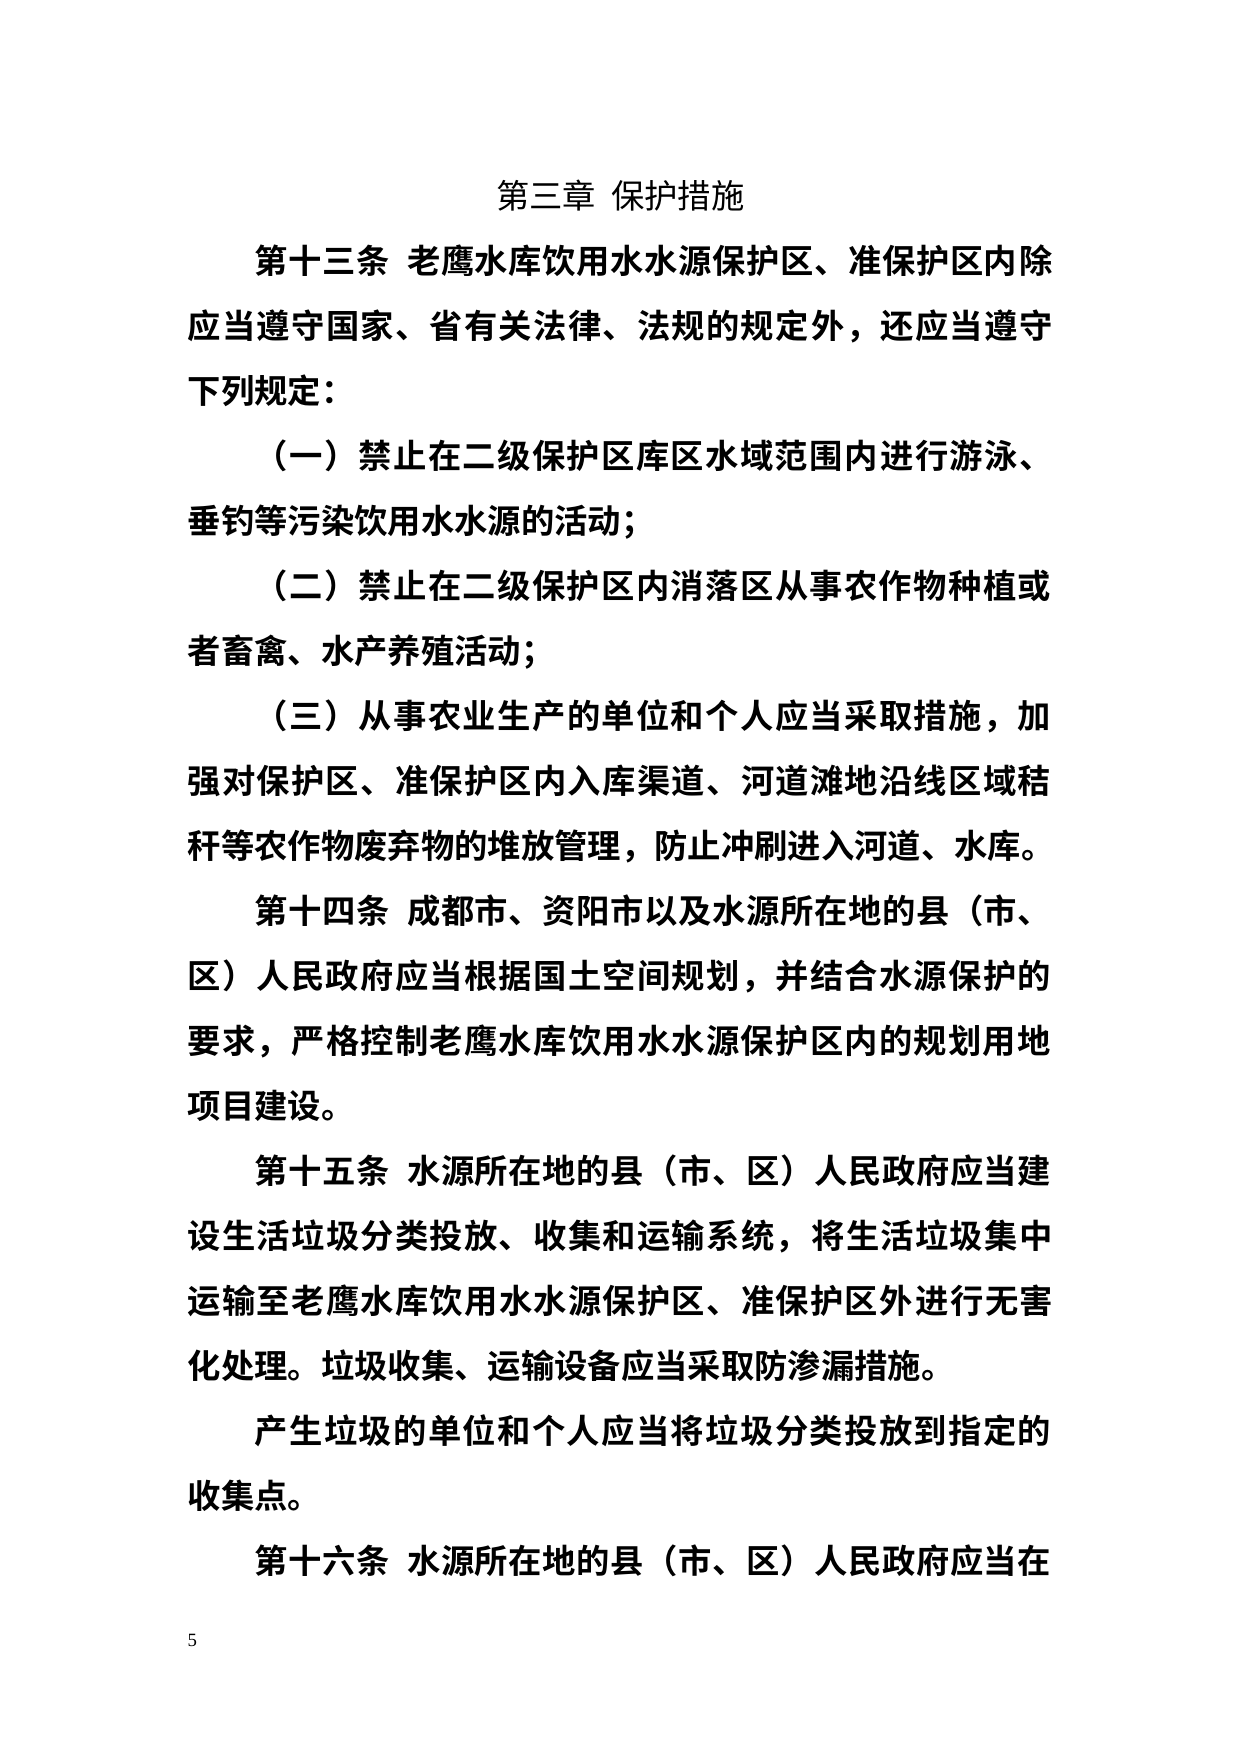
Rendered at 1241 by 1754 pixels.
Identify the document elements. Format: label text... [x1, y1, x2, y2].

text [187, 1527, 1053, 1592]
text （三）从事农业生产的单位和个人应当采取措施，加强对保护区、准保护区内入库渠道、河道滩地沿线区域秸秆等农作物废弃物的堆放管理，防止冲刷进入河道、水库。 [187, 682, 1053, 877]
text 第十五条 水源所在地的县（市、区）人民政府应当建设生活垃圾分类投放、收集和运输系统，将生活垃圾集中运输至老鹰水库饮用水水源保护区、准保护区外进行无害化处理。垃圾收集、运输设备应当采取防渗漏措施。 [187, 1137, 1053, 1397]
text 第三章 保护措施 [187, 162, 1053, 227]
text 第十四条 成都市、资阳市以及水源所在地的县（市、区）人民政府应当根据国土空间规划，并结合水源保护的要求，严格控制老鹰水库饮用水水源保护区内的规划用地、项目建设。 [187, 877, 1053, 1137]
text 第十三条 老鹰水库饮用水水源保护区、准保护区内除应当遵守国家、省有关法律、法规的规定外，还应当遵守下列规定： [187, 227, 1053, 422]
text （一）禁止在二级保护区库区水域范围内进行游泳、垂钓等污染饮用水水源的活动； [187, 422, 1053, 552]
text （二）禁止在二级保护区内消落区从事农作物种植或者畜禽、水产养殖活动； [187, 552, 1053, 682]
text 产生垃圾的单位和个人应当将垃圾分类投放到指定的收集点。 [187, 1397, 1053, 1527]
